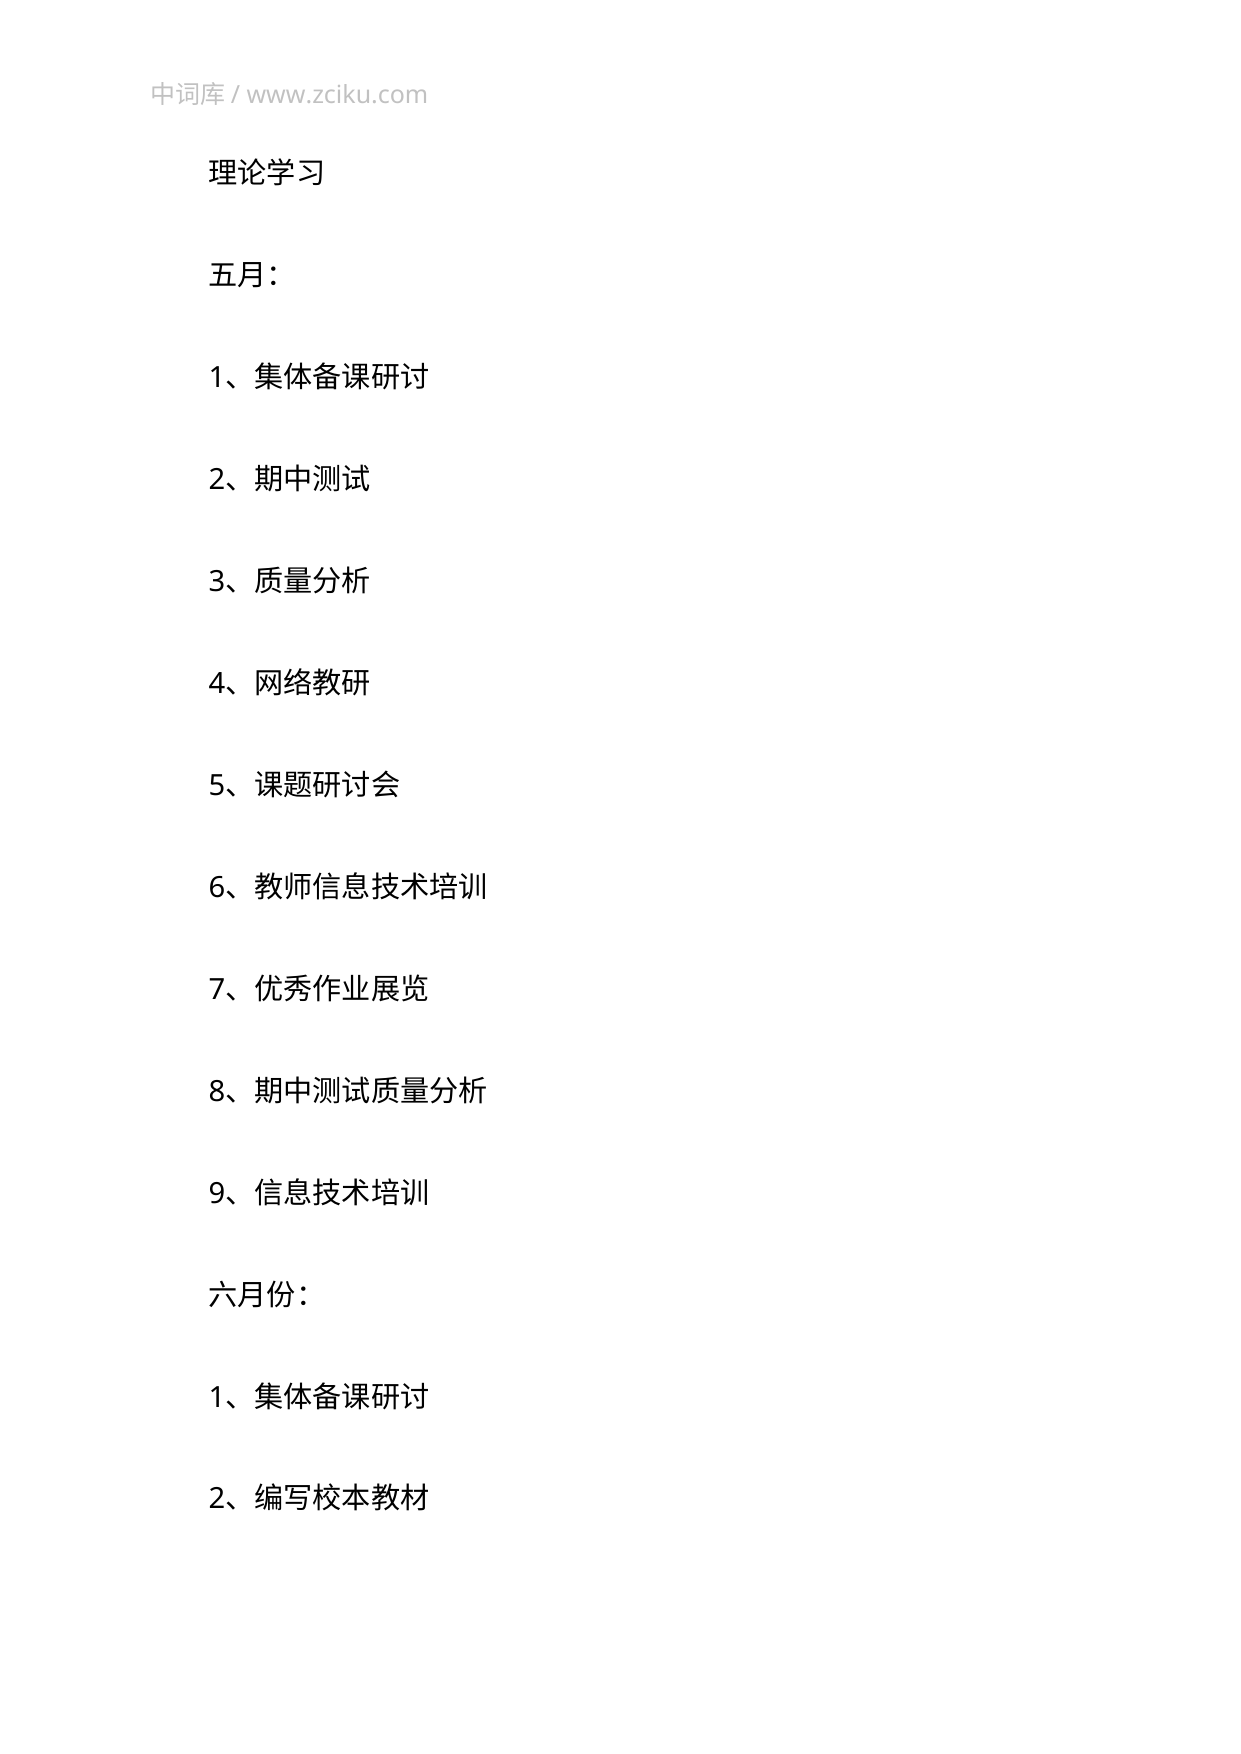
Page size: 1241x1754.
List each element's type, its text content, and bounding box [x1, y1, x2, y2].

text 六月份： [150, 1271, 1090, 1314]
text 5、课题研讨会 [150, 761, 1090, 804]
text 1、集体备课研讨 [150, 1373, 1090, 1416]
text 2、编写校本教材 [150, 1475, 1090, 1517]
text 9、信息技术培训 [150, 1169, 1090, 1212]
text 五月： [150, 252, 1090, 294]
text 8、期中测试质量分析 [150, 1067, 1090, 1110]
text 3、质量分析 [150, 557, 1090, 600]
text 4、网络教研 [150, 659, 1090, 702]
text 1、集体备课研讨 [150, 353, 1090, 396]
text 6、教师信息技术培训 [150, 863, 1090, 906]
text 理论学习 [150, 150, 1090, 192]
text 2、期中测试 [150, 456, 1090, 498]
text 7、优秀作业展览 [150, 965, 1090, 1008]
